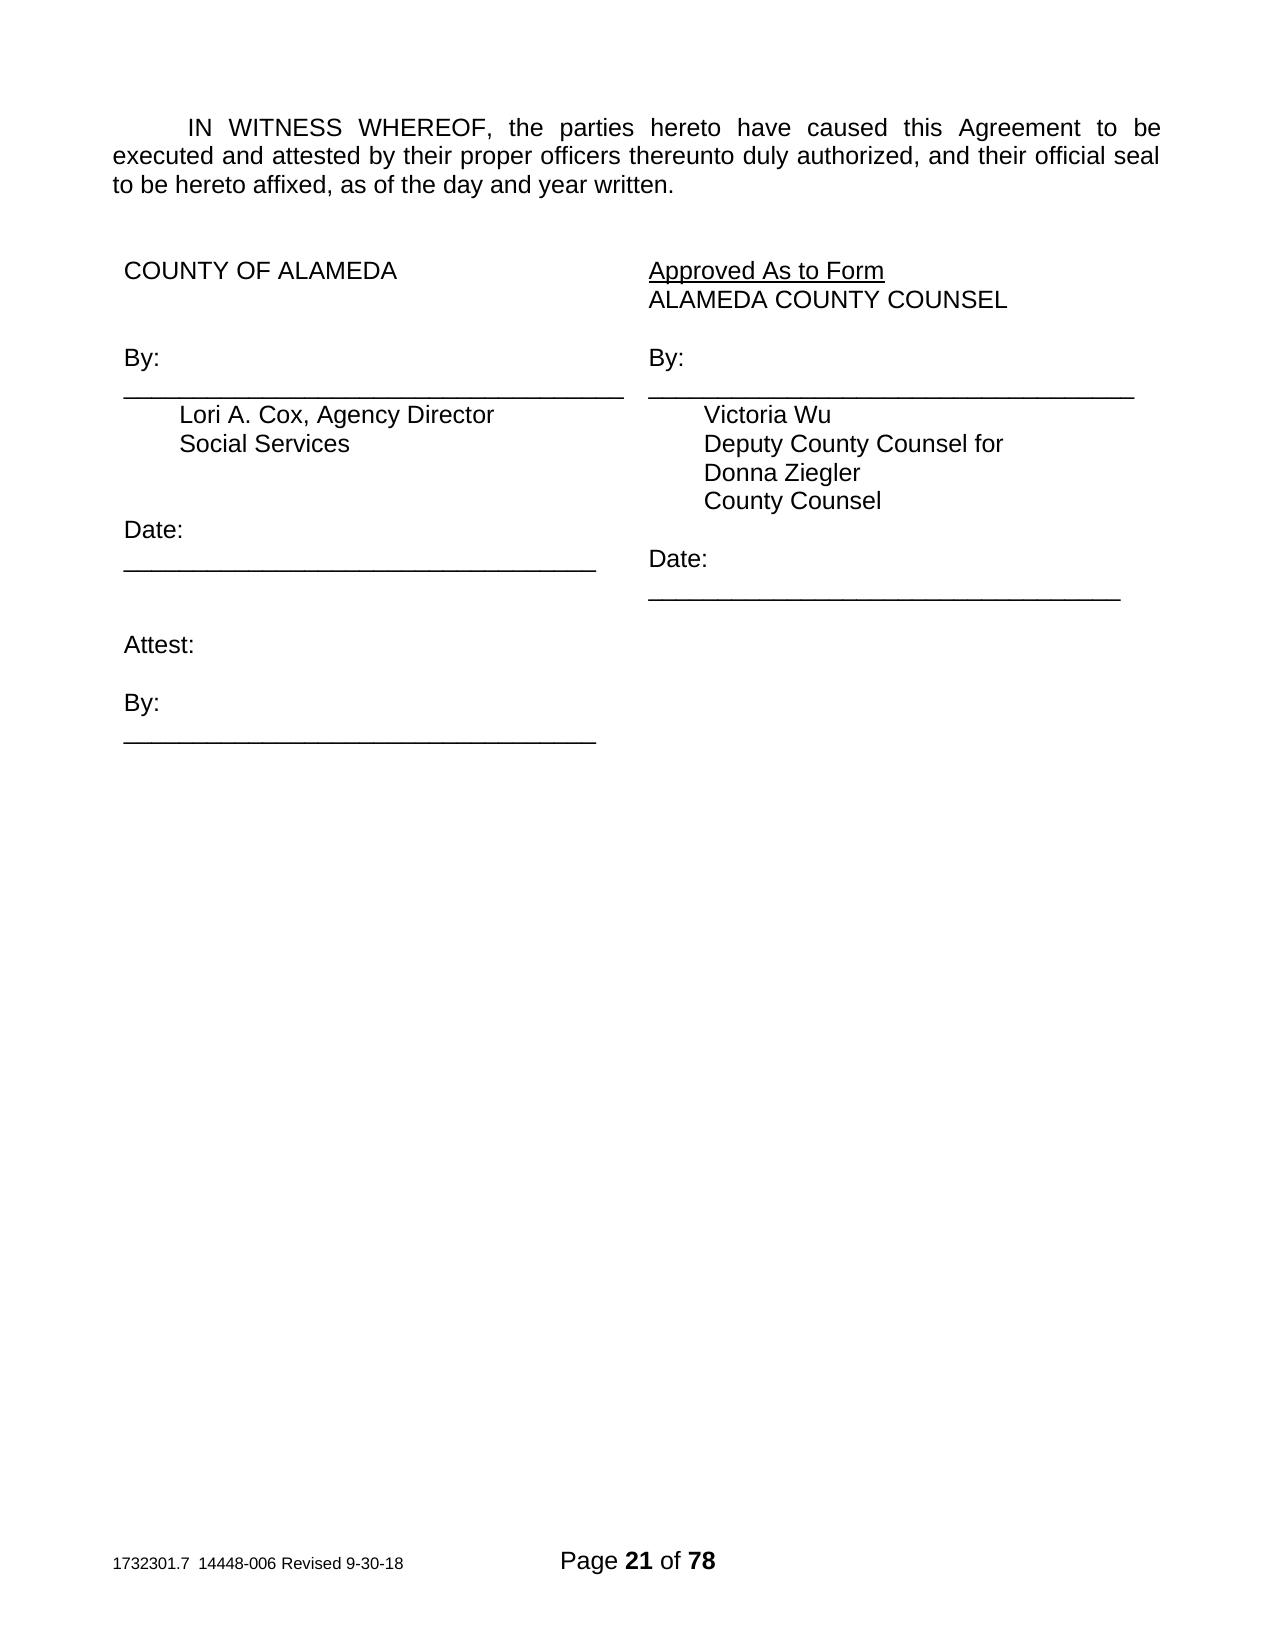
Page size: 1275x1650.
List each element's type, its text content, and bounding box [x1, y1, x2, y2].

text IN WITNESS WHEREOF, the parties hereto have caused this Agreement to be executed and attested by their proper officers thereunto duly authorized, and their official seal to be hereto affixed, as of the day and year written. [112, 112, 1162, 199]
table_header Approved As to Form ALAMEDA COUNTY COUNSEL By: ___________________________________ Victoria Wu Deputy County Counsel for Donna Ziegler County Counsel Date: __________________________________ [637, 256, 1161, 774]
table_header COUNTY OF ALAMEDA By: ____________________________________ Lori A. Cox, Agency Director Social Services Date: __________________________________ Attest: By: __________________________________ [113, 256, 637, 774]
